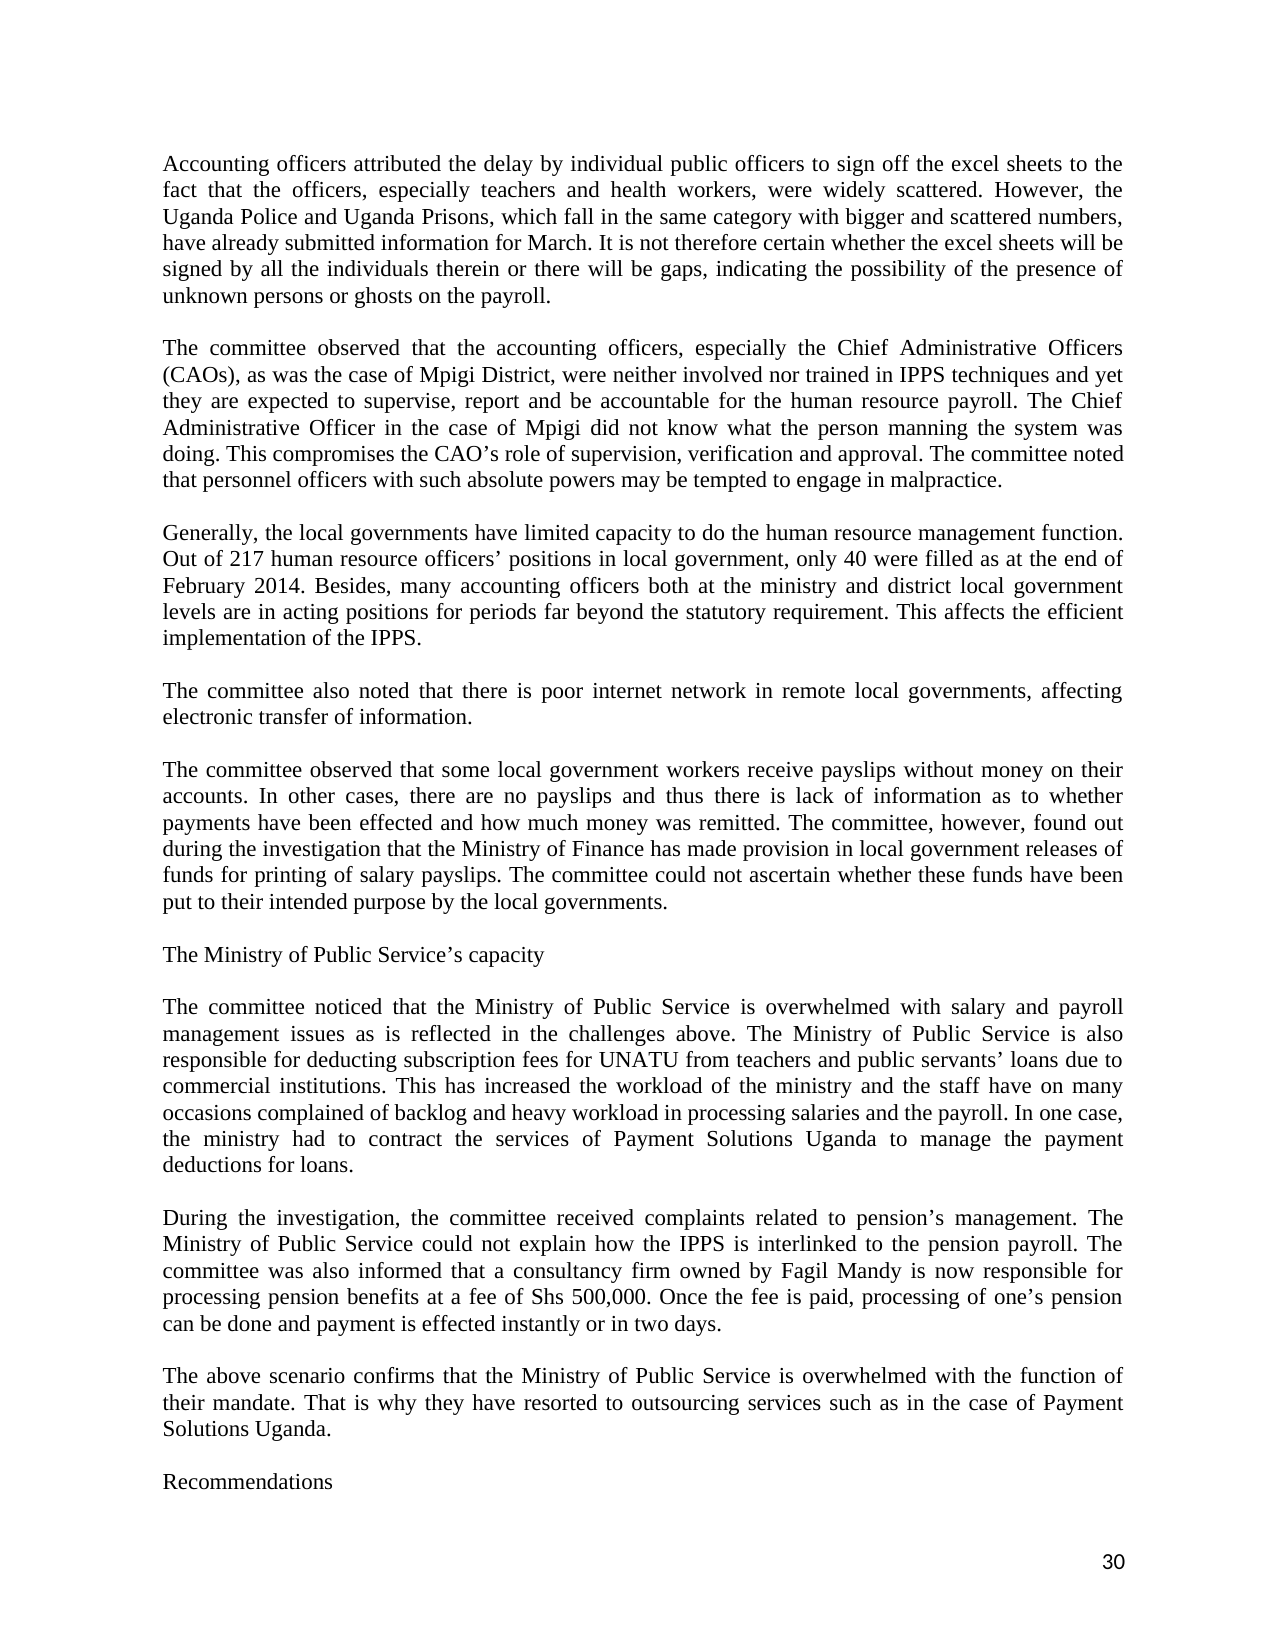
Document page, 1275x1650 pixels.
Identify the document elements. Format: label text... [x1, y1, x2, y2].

text The committee noticed that the Ministry of Public Service is overwhelmed with salary and payroll management issues as is reflected in the challenges above. The Ministry of Public Service is also responsible for deducting subscription fees for UNATU from teachers and public servants’ loans due to commercial institutions. This has increased the workload of the ministry and the staff have on many occasions complained of backlog and heavy workload in processing salaries and the payroll. In one case, the ministry had to contract the services of Payment Solutions Uganda to manage the payment deductions for loans. [162, 993, 1125, 1178]
text Generally, the local governments have limited capacity to do the human resource management function. Out of 217 human resource officers’ positions in local government, only 40 were filled as at the end of February 2014. Besides, many accounting officers both at the ministry and district local government levels are in acting positions for periods far beyond the statutory requirement. This affects the efficient implementation of the IPPS. [162, 519, 1125, 651]
text The Ministry of Public Service’s capacity [162, 941, 1125, 967]
text Recommendations [162, 1468, 1125, 1494]
text The committee observed that the accounting officers, especially the Chief Administrative Officers (CAOs), as was the case of Mpigi District, were neither involved nor trained in IPPS techniques and yet they are expected to supervise, report and be accountable for the human resource payroll. The Chief Administrative Officer in the case of Mpigi did not know what the person manning the system was doing. This compromises the CAO’s role of supervision, verification and approval. The committee noted that personnel officers with such absolute powers may be tempted to engage in malpractice. [162, 334, 1125, 493]
text Accounting officers attributed the delay by individual public officers to sign off the excel sheets to the fact that the officers, especially teachers and health workers, were widely scattered. However, the Uganda Police and Uganda Prisons, which fall in the same category with bigger and scattered numbers, have already submitted information for March. It is not therefore certain whether the excel sheets will be signed by all the individuals therein or there will be gaps, indicating the possibility of the presence of unknown persons or ghosts on the payroll. [162, 150, 1125, 308]
text The committee observed that some local government workers receive payslips without money on their accounts. In other cases, there are no payslips and thus there is lack of information as to whether payments have been effected and how much money was remitted. The committee, however, found out during the investigation that the Ministry of Finance has made provision in local government releases of funds for printing of salary payslips. The committee could not ascertain whether these funds have been put to their intended purpose by the local governments. [162, 756, 1125, 914]
text The committee also noted that there is poor internet network in remote local governments, affecting electronic transfer of information. [162, 677, 1125, 730]
text During the investigation, the committee received complaints related to pension’s management. The Ministry of Public Service could not explain how the IPPS is interlinked to the pension payroll. The committee was also informed that a consultancy firm owned by Fagil Mandy is now responsible for processing pension benefits at a fee of Shs 500,000. Once the fee is paid, processing of one’s pension can be done and payment is effected instantly or in two days. [162, 1204, 1125, 1336]
text The above scenario confirms that the Ministry of Public Service is overwhelmed with the function of their mandate. That is why they have resorted to outsourcing services such as in the case of Payment Solutions Uganda. [162, 1362, 1125, 1441]
